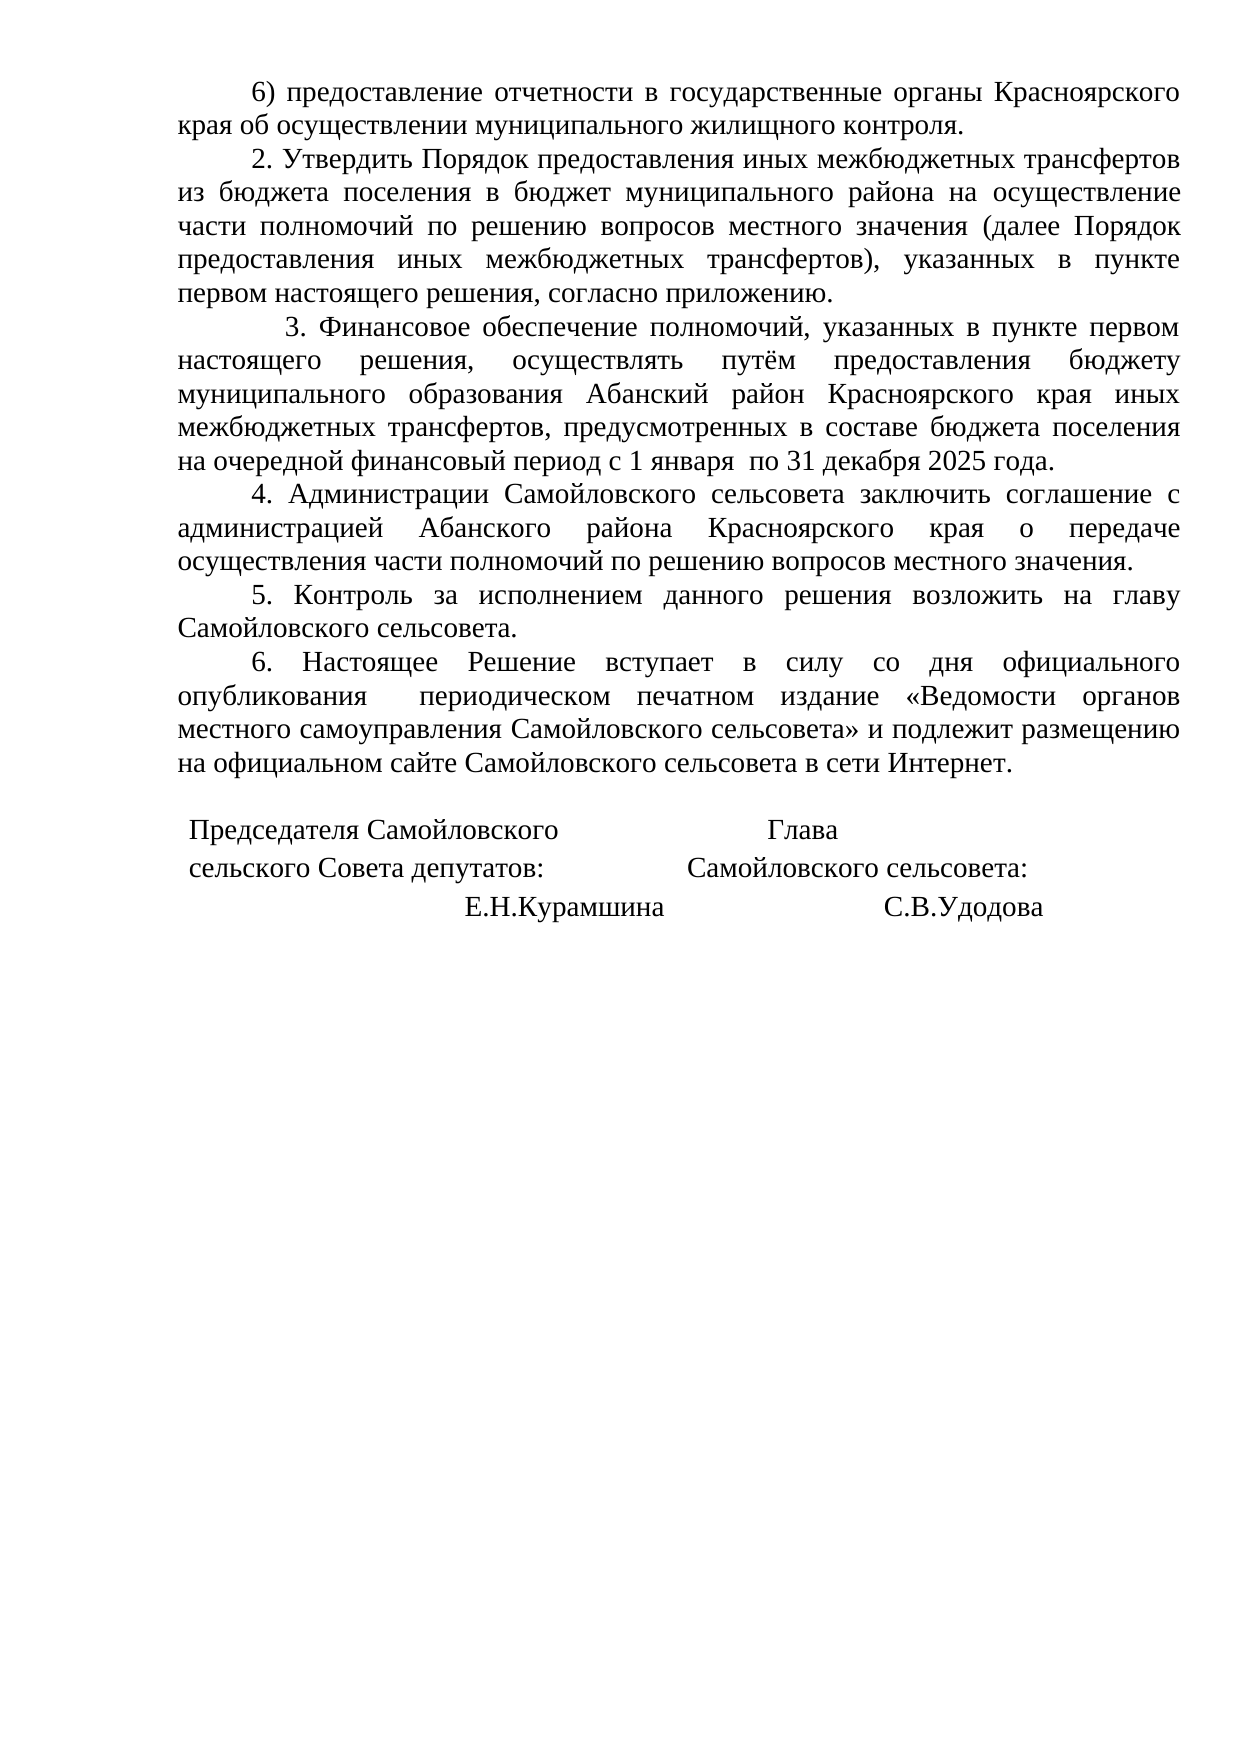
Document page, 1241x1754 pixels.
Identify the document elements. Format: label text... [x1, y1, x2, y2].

text 2. Утвердить Порядок предоставления иных межбюджетных трансфертов из бюджета поселения в бюджет муниципального района на осуществление части полномочий по решению вопросов местного значения (далее Порядок предоставления иных межбюджетных трансфертов), указанных в пункте первом настоящего решения, согласно приложению. [177, 141, 1181, 309]
list 3. Финансовое обеспечение полномочий, указанных в пункте первом настоящего решения, осуществлять путём предоставления бюджету муниципального образования Абанский район Красноярского края иных межбюджетных трансфертов, предусмотренных в составе бюджета поселения на очередной финансовый период с 1 января по 31 декабря 2025 года. [177, 309, 1181, 476]
text 5. Контроль за исполнением данного решения возложить на главу Самойловского сельсовета. [177, 577, 1181, 644]
text 6) предоставление отчетности в государственные органы Красноярского края об осуществлении муниципального жилищного контроля. [177, 74, 1181, 141]
text 6. Настоящее Решение вступает в силу со дня официального опубликования периодическом печатном издание «Ведомости органов местного самоуправления Самойловского сельсовета» и подлежит размещению на официальном сайте Самойловского сельсовета в сети Интернет. [177, 644, 1181, 778]
table_header Председателя Самойловского сельского Совета депутатов: Е.Н.Курамшина [177, 812, 676, 1082]
table_header Глава Самойловского сельсовета: С.В.Удодова [676, 812, 1174, 1082]
text 4. Администрации Самойловского сельсовета заключить соглашение с администрацией Абанского района Красноярского края о передаче осуществления части полномочий по решению вопросов местного значения. [177, 476, 1181, 577]
